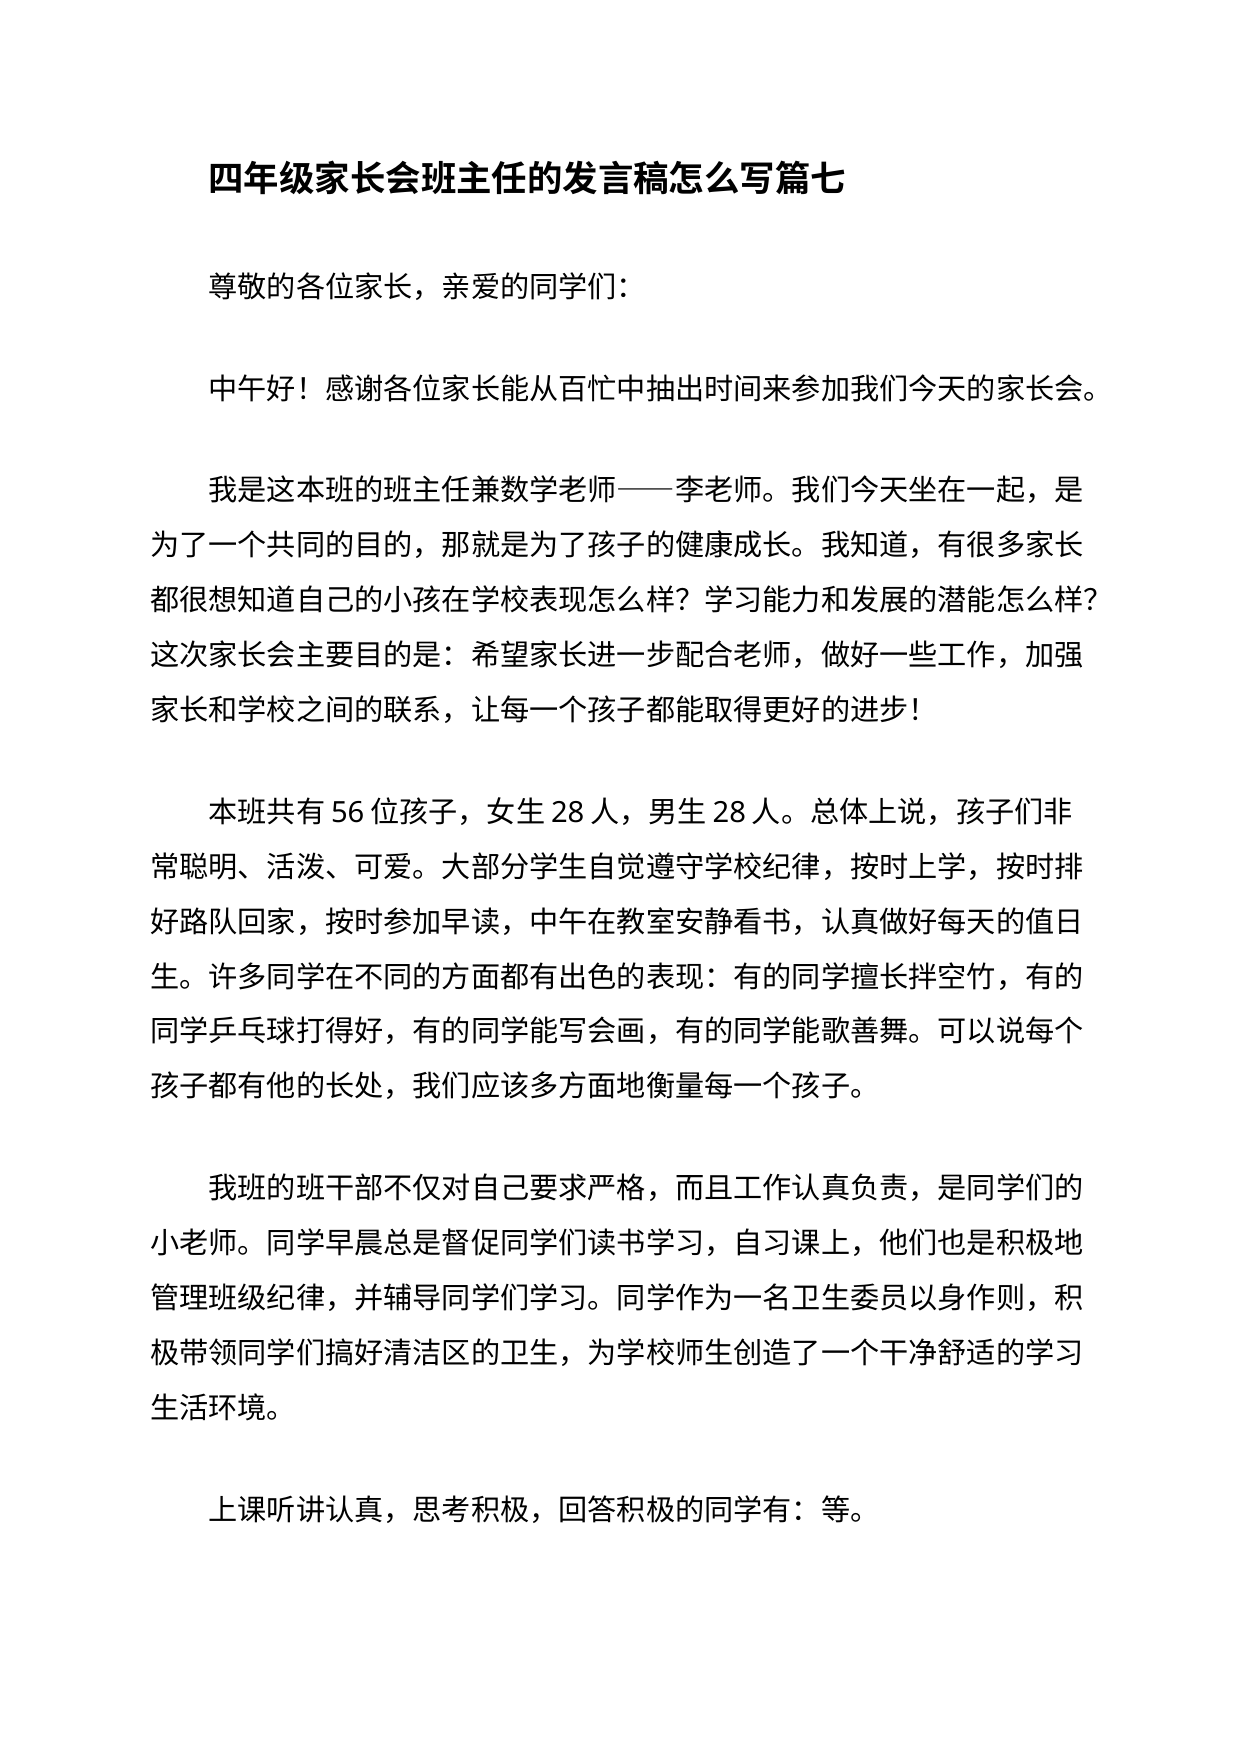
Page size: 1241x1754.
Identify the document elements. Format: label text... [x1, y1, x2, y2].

text 中午好！感谢各位家长能从百忙中抽出时间来参加我们今天的家长会。 [150, 365, 1090, 407]
text 本班共有56位孩子，女生28人，男生28人。总体上说，孩子们非常聪明、活泼、可爱。大部分学生自觉遵守学校纪律，按时上学，按时排好路队回家，按时参加早读，中午在教室安静看书，认真做好每天的值日生。许多同学在不同的方面都有出色的表现：有的同学擅长拌空竹，有的同学乒乓球打得好，有的同学能写会画，有的同学能歌善舞。可以说每个孩子都有他的长处，我们应该多方面地衡量每一个孩子。 [150, 788, 1090, 1105]
text 我班的班干部不仅对自己要求严格，而且工作认真负责，是同学们的小老师。同学早晨总是督促同学们读书学习，自习课上，他们也是积极地管理班级纪律，并辅导同学们学习。同学作为一名卫生委员以身作则，积极带领同学们搞好清洁区的卫生，为学校师生创造了一个干净舒适的学习生活环境。 [150, 1165, 1090, 1427]
text 尊敬的各位家长，亲爱的同学们： [150, 263, 1090, 306]
text 四年级家长会班主任的发言稿怎么写篇七 [150, 150, 1090, 201]
text 上课听讲认真，思考积极，回答积极的同学有：等。 [150, 1486, 1090, 1528]
text 我是这本班的班主任兼数学老师——李老师。我们今天坐在一起，是为了一个共同的目的，那就是为了孩子的健康成长。我知道，有很多家长都很想知道自己的小孩在学校表现怎么样？学习能力和发展的潜能怎么样？这次家长会主要目的是：希望家长进一步配合老师，做好一些工作，加强家长和学校之间的联系，让每一个孩子都能取得更好的进步！ [150, 467, 1090, 729]
